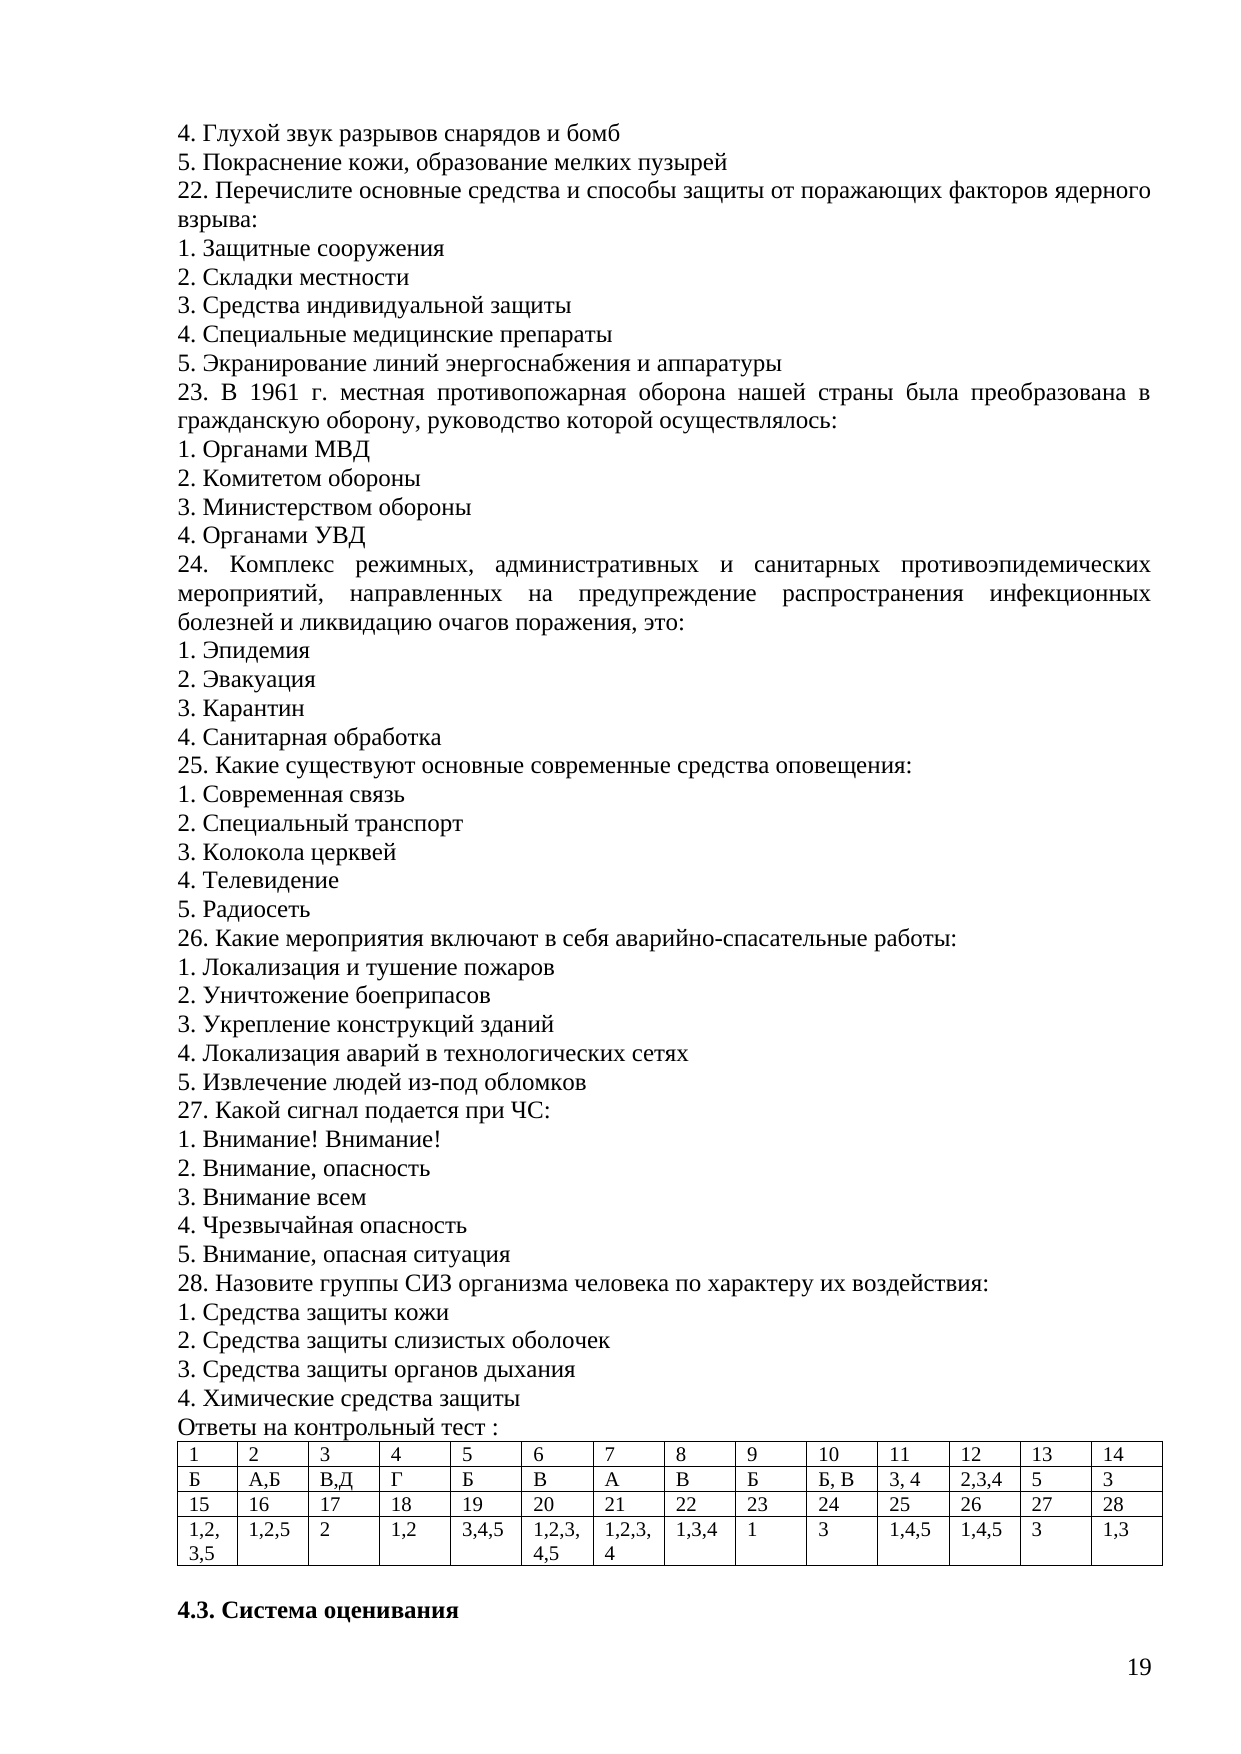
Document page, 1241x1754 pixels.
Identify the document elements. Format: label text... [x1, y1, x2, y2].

table_cell 3,4,5 [451, 1517, 521, 1565]
text 5. Экранирование линий энергоснабжения и аппаратуры [177, 348, 1152, 377]
text 4. Санитарная обработка [177, 722, 1152, 751]
text 3. Средства индивидуальной защиты [177, 291, 1152, 319]
text 1. Средства защиты кожи [177, 1297, 1152, 1326]
table_header 6 [522, 1442, 593, 1466]
table_header 2 [238, 1442, 308, 1466]
text 5. Извлечение людей из-под обломков [177, 1067, 1152, 1096]
text 2. Эвакуация [177, 664, 1152, 693]
table_cell Г [380, 1467, 450, 1491]
text 2. Специальный транспорт [177, 808, 1152, 837]
table_header 4 [380, 1442, 450, 1466]
table_header 1 [178, 1442, 237, 1466]
text 2. Уничтожение боеприпасов [177, 981, 1152, 1009]
table_cell А,Б [238, 1467, 308, 1491]
table_cell В,Д [309, 1467, 379, 1491]
text 2. Складки местности [177, 262, 1152, 291]
text 4. Химические средства защиты [177, 1383, 1152, 1412]
text 2. Комитетом обороны [177, 463, 1152, 492]
table_cell Б [451, 1467, 521, 1491]
table_header 11 [878, 1442, 949, 1466]
table_cell 1,2,3,4,5 [522, 1517, 593, 1565]
table_cell 27 [1021, 1492, 1091, 1516]
table_cell Б [178, 1467, 237, 1491]
text 4.3. Система оценивания [177, 1595, 1152, 1624]
text 3. Колокола церквей [177, 837, 1152, 866]
text 3. Министерством обороны [177, 492, 1152, 521]
text 5. Внимание, опасная ситуация [177, 1239, 1152, 1268]
text 22. Перечислите основные средства и способы защиты от поражающих факторов ядерного взрыва: [177, 176, 1152, 233]
table_cell 2,3,4 [950, 1467, 1020, 1491]
table_cell 26 [950, 1492, 1020, 1516]
table_cell 18 [380, 1492, 450, 1516]
text 3. Укрепление конструкций зданий [177, 1009, 1152, 1038]
table_header 12 [950, 1442, 1020, 1466]
table_cell 16 [238, 1492, 308, 1516]
table_cell 1,2,5 [238, 1517, 308, 1565]
text 2. Средства защиты слизистых оболочек [177, 1326, 1152, 1354]
table_cell Б, В [807, 1467, 877, 1491]
table_header 10 [807, 1442, 877, 1466]
table_cell 24 [807, 1492, 877, 1516]
text 28. Назовите группы СИЗ организма человека по характеру их воздействия: [177, 1268, 1152, 1297]
table_cell 1,2,3,4 [594, 1517, 664, 1565]
text 4. Специальные медицинские препараты [177, 319, 1152, 348]
table_cell 15 [178, 1492, 237, 1516]
text 23. В 1961 г. местная противопожарная оборона нашей страны была преобразована в гражданскую оборону, руководство которой осуществлялось: [177, 377, 1152, 434]
text 1. Защитные сооружения [177, 233, 1152, 262]
text 1. Органами МВД [177, 434, 1152, 463]
text 3. Внимание всем [177, 1182, 1152, 1211]
table_cell 20 [522, 1492, 593, 1516]
table_cell 19 [451, 1492, 521, 1516]
table_cell 21 [594, 1492, 664, 1516]
text 1. Локализация и тушение пожаров [177, 952, 1152, 981]
table_cell 5 [1021, 1467, 1091, 1491]
text 26. Какие мероприятия включают в себя аварийно-спасательные работы: [177, 923, 1152, 952]
table_cell 22 [665, 1492, 735, 1516]
table_header 3 [309, 1442, 379, 1466]
table_cell В [665, 1467, 735, 1491]
table_cell 3 [807, 1517, 877, 1565]
table_cell 1,3 [1092, 1517, 1162, 1565]
table_cell 1,3,4 [665, 1517, 735, 1565]
text 3. Средства защиты органов дыхания [177, 1354, 1152, 1383]
table_cell 1,2,3,5 [178, 1517, 237, 1565]
text 24. Комплекс режимных, административных и санитарных противоэпидемических мероприятий, направленных на предупреждение распространения инфекционных болезней и ликвидацию очагов поражения, это: [177, 549, 1152, 636]
table_header 9 [736, 1442, 806, 1466]
text 4. Локализация аварий в технологических сетях [177, 1038, 1152, 1067]
table_cell Б [736, 1467, 806, 1491]
table_cell 25 [878, 1492, 949, 1516]
text 2. Внимание, опасность [177, 1153, 1152, 1182]
table_cell 2 [309, 1517, 379, 1565]
text 27. Какой сигнал подается при ЧС: [177, 1096, 1152, 1124]
table_cell 3 [1092, 1467, 1162, 1491]
text 3. Карантин [177, 693, 1152, 722]
table_cell 1,4,5 [878, 1517, 949, 1565]
table_cell 1 [736, 1517, 806, 1565]
text 4. Чрезвычайная опасность [177, 1211, 1152, 1239]
table_cell 3, 4 [878, 1467, 949, 1491]
text 5. Радиосеть [177, 894, 1152, 923]
table_cell А [594, 1467, 664, 1491]
table_cell 17 [309, 1492, 379, 1516]
table_cell 28 [1092, 1492, 1162, 1516]
table_cell 23 [736, 1492, 806, 1516]
text 25. Какие существуют основные современные средства оповещения: [177, 751, 1152, 779]
table_cell 1,4,5 [950, 1517, 1020, 1565]
table_cell 1,2 [380, 1517, 450, 1565]
table_header 8 [665, 1442, 735, 1466]
table_cell В [522, 1467, 593, 1491]
table_header 7 [594, 1442, 664, 1466]
table_cell 3 [1021, 1517, 1091, 1565]
table_header 5 [451, 1442, 521, 1466]
text Ответы на контрольный тест : [177, 1412, 1152, 1441]
text 4. Глухой звук разрывов снарядов и бомб [177, 118, 1152, 147]
text 1. Внимание! Внимание! [177, 1124, 1152, 1153]
text 4. Органами УВД [177, 521, 1152, 549]
text 1. Эпидемия [177, 636, 1152, 664]
text 5. Покраснение кожи, образование мелких пузырей [177, 147, 1152, 176]
table_header 13 [1021, 1442, 1091, 1466]
table_header 14 [1092, 1442, 1162, 1466]
text 4. Телевидение [177, 866, 1152, 894]
text 1. Современная связь [177, 779, 1152, 808]
